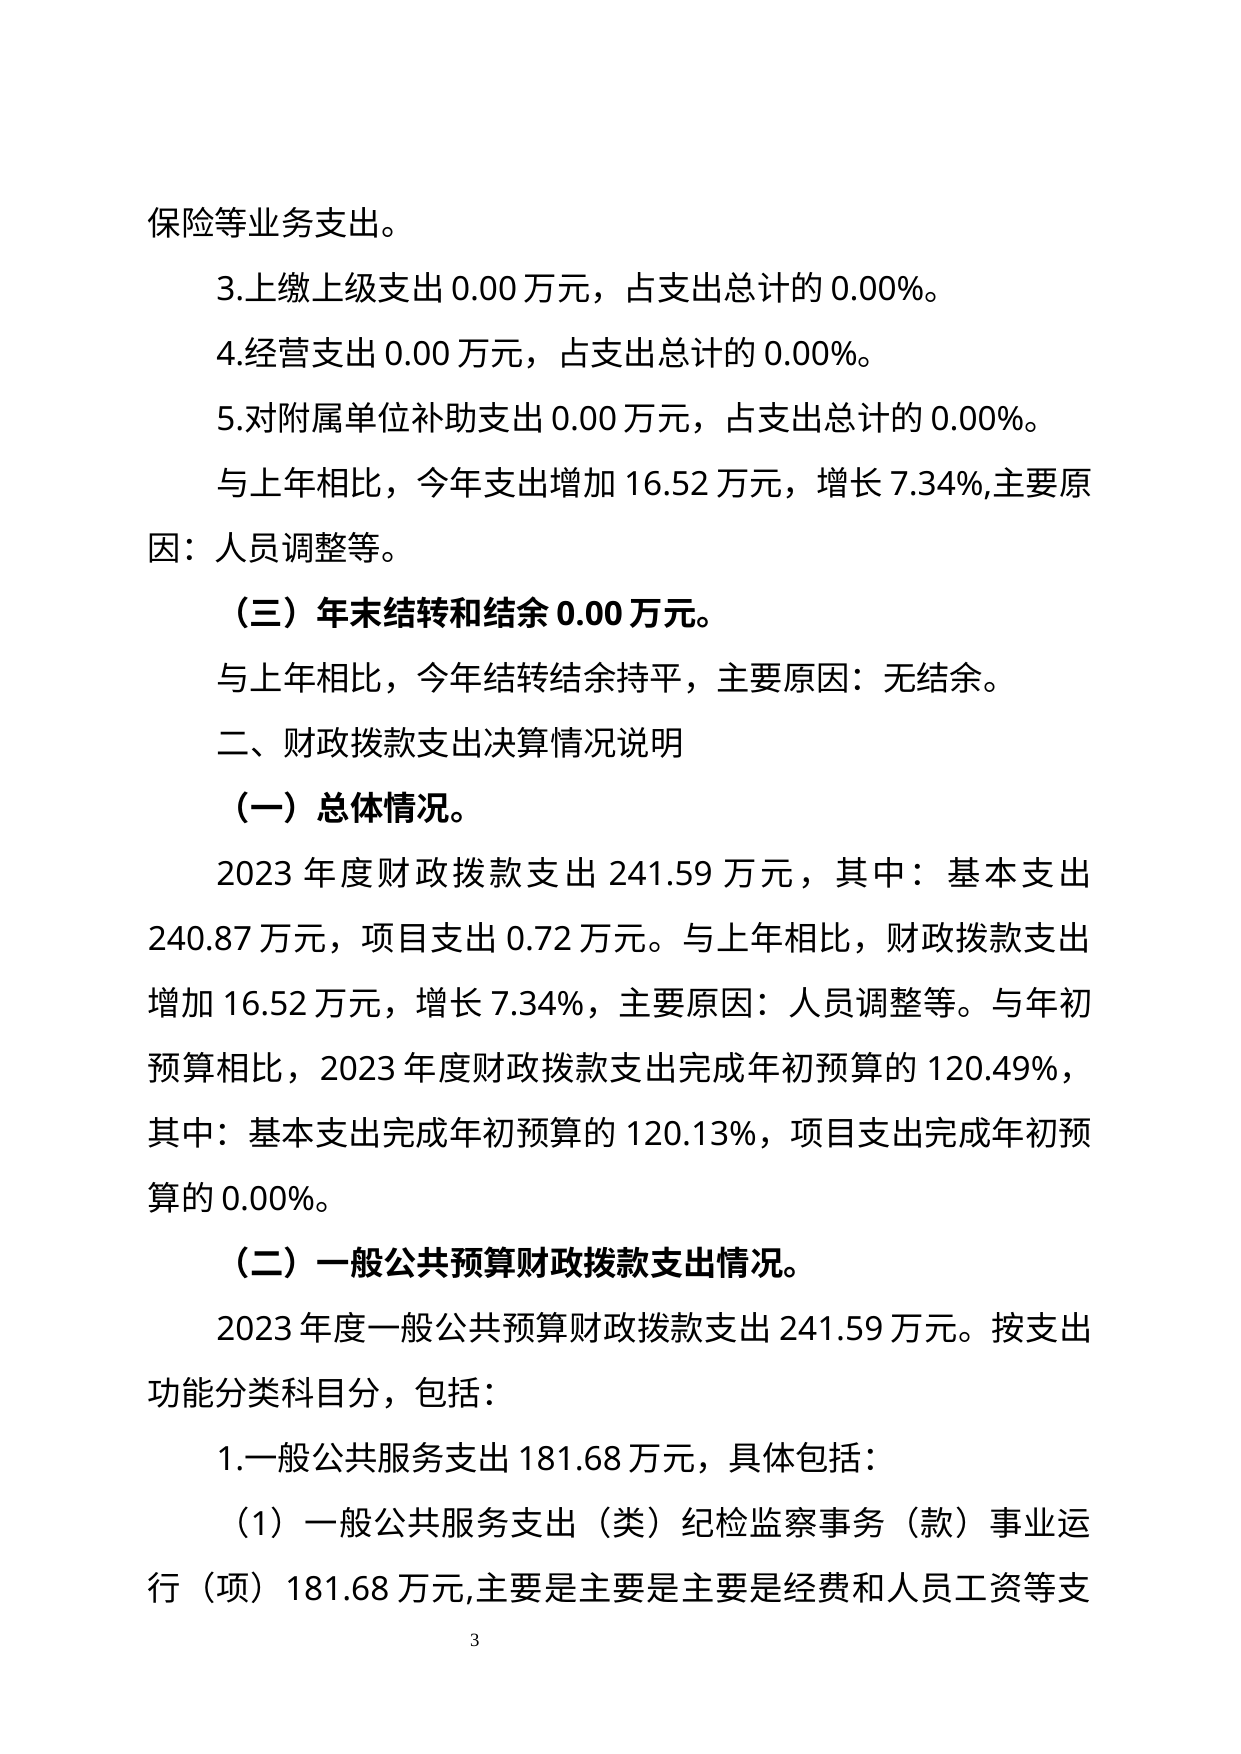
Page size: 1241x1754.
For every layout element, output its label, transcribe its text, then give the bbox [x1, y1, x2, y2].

text 与上年相比，今年结转结余持平，主要原因：无结余。 [148, 643, 1093, 708]
text （三）年末结转和结余0.00万元。 [148, 578, 1093, 643]
text 二、财政拨款支出决算情况说明 [148, 708, 1093, 773]
text 2023年度一般公共预算财政拨款支出241.59万元。按支出功能分类科目分，包括： [148, 1293, 1093, 1423]
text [148, 188, 1093, 253]
text （一）总体情况。 [148, 773, 1093, 838]
text 3.上缴上级支出0.00万元，占支出总计的0.00%。 [148, 253, 1093, 318]
text 1.一般公共服务支出181.68万元，具体包括： [148, 1423, 1093, 1488]
text 2023年度财政拨款支出241.59万元，其中：基本支出240.87万元，项目支出0.72万元。与上年相比，财政拨款支出增加16.52万元，增长7.34%，主要原因：人员调整等。与年初预算相比，2023年度财政拨款支出完成年初预算的120.49%，其中：基本支出完成年初预算的120.13%，项目支出完成年初预算的0.00%。 [148, 838, 1093, 1228]
text 4.经营支出0.00万元，占支出总计的0.00%。 [148, 318, 1093, 383]
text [148, 1488, 1093, 1618]
text 与上年相比，今年支出增加16.52万元，增长7.34%,主要原因：人员调整等。 [148, 448, 1093, 578]
text （二）一般公共预算财政拨款支出情况。 [148, 1228, 1093, 1293]
text 5.对附属单位补助支出0.00万元，占支出总计的0.00%。 [148, 383, 1093, 448]
